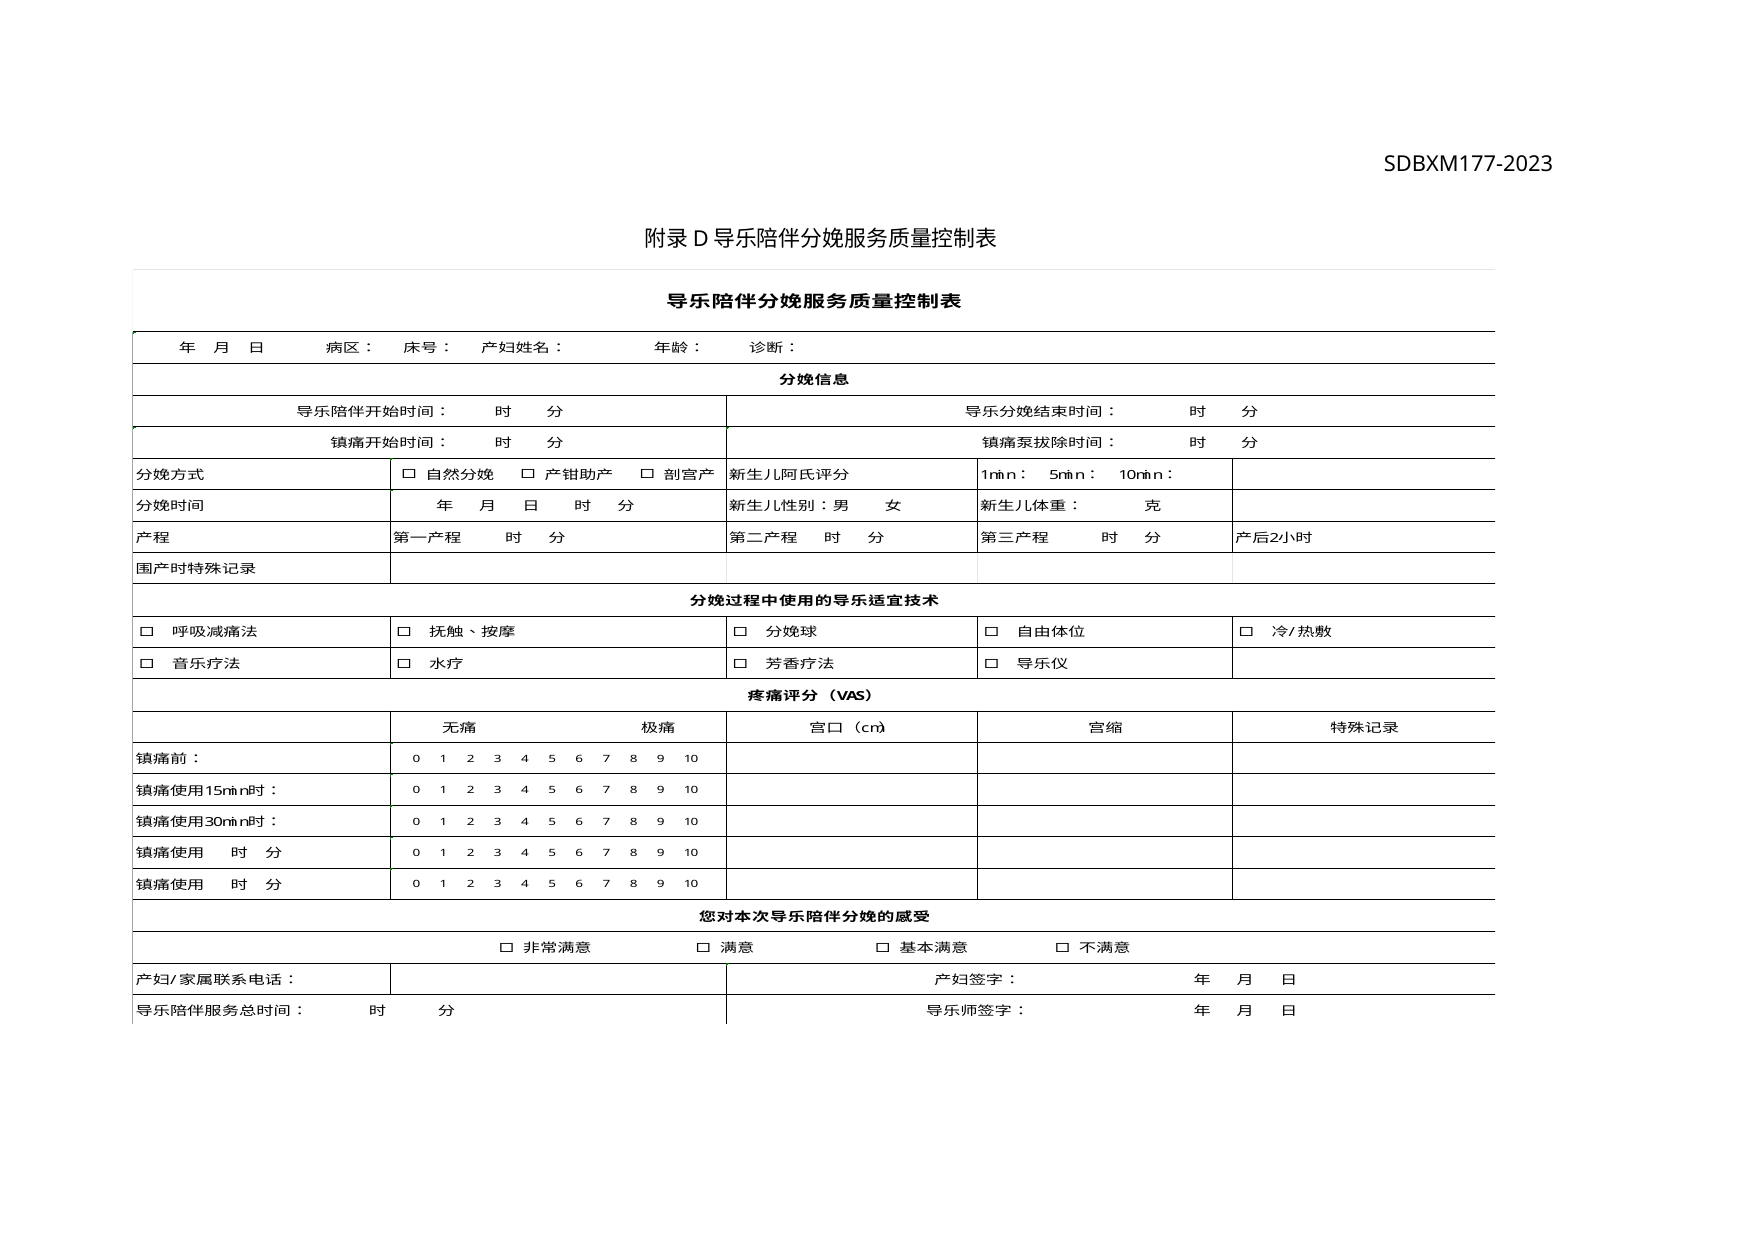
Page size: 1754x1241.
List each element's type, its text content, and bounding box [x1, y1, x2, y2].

list 附录D导乐陪伴分娩服务质量控制表 [89, 221, 1553, 253]
